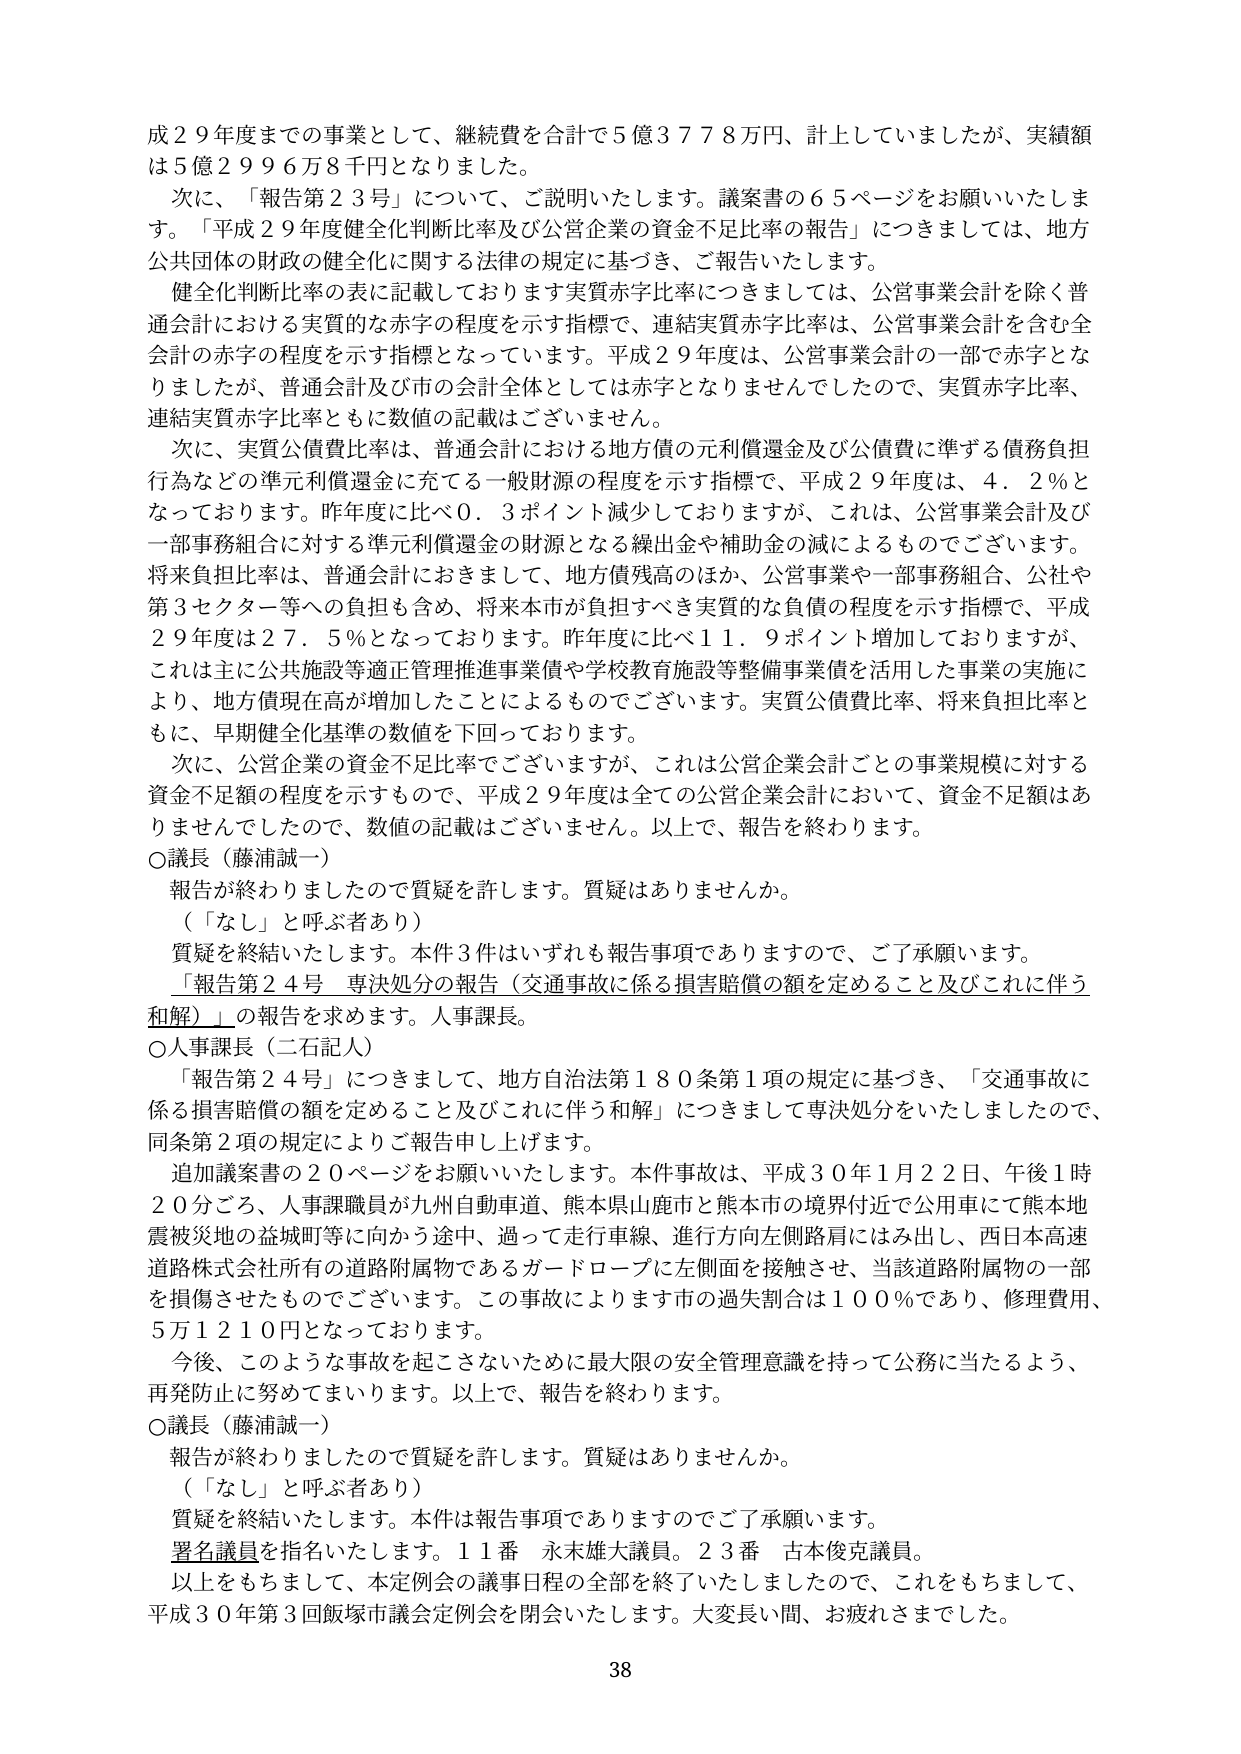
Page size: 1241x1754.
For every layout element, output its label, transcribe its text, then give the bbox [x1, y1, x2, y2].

text 健全化判断比率の表に記載しております実質赤字比率につきましては、公営事業会計を除く普通会計における実質的な赤字の程度を示す指標で、連結実質赤字比率は、公営事業会計を含む全会計の赤字の程度を示す指標となっています。平成２９年度は、公営事業会計の一部で赤字となりましたが、普通会計及び市の会計全体としては赤字となりませんでしたので、実質赤字比率、連結実質赤字比率ともに数値の記載はございません。 [148, 275, 1092, 433]
text 質疑を終結いたします。本件３件はいずれも報告事項でありますので、ご了承願います。 [148, 936, 1092, 968]
text ○議長（藤浦誠一） [148, 1408, 1092, 1440]
text （「なし」と呼ぶ者あり） [148, 905, 1092, 936]
text ○人事課長（二石記人） [148, 1031, 1092, 1062]
text 報告が終わりましたので質疑を許します。質疑はありませんか。 [148, 873, 1092, 905]
text 「報告第２４号 専決処分の報告（交通事故に係る損害賠償の額を定めること及びこれに伴う和解）」の報告を求めます。人事課長。 [148, 968, 1092, 1031]
text 今後、このような事故を起こさないために最大限の安全管理意識を持って公務に当たるよう、再発防止に努めてまいります。以上で、報告を終わります。 [148, 1345, 1092, 1408]
text 次に、「報告第２３号」について、ご説明いたします。議案書の６５ページをお願いいたします。「平成２９年度健全化判断比率及び公営企業の資金不足比率の報告」につきましては、地方公共団体の財政の健全化に関する法律の規定に基づき、ご報告いたします。 [148, 181, 1092, 275]
text 報告が終わりましたので質疑を許します。質疑はありませんか。 [148, 1440, 1092, 1471]
text （「なし」と呼ぶ者あり） [148, 1471, 1092, 1503]
text 署名議員を指名いたします。１１番 永末雄大議員。２３番 古本俊克議員。 [148, 1534, 1092, 1566]
text 追加議案書の２０ページをお願いいたします。本件事故は、平成３０年１月２２日、午後１時２０分ごろ、人事課職員が九州自動車道、熊本県山鹿市と熊本市の境界付近で公用車にて熊本地震被災地の益城町等に向かう途中、過って走行車線、進行方向左側路肩にはみ出し、西日本高速道路株式会社所有の道路附属物であるガードロープに左側面を接触させ、当該道路附属物の一部を損傷させたものでございます。この事故によります市の過失割合は１００％であり、修理費用、５万１２１０円となっております。 [148, 1156, 1092, 1345]
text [148, 118, 1092, 181]
text 質疑を終結いたします。本件は報告事項でありますのでご了承願います。 [148, 1503, 1092, 1534]
text 以上をもちまして、本定例会の議事日程の全部を終了いたしましたので、これをもちまして、平成３０年第３回飯塚市議会定例会を閉会いたします。大変長い間、お疲れさまでした。 [148, 1566, 1092, 1628]
text 次に、公営企業の資金不足比率でございますが、これは公営企業会計ごとの事業規模に対する資金不足額の程度を示すもので、平成２９年度は全ての公営企業会計において、資金不足額はありませんでしたので、数値の記載はございません。以上で、報告を終わります。 [148, 747, 1092, 842]
text 「報告第２４号」につきまして、地方自治法第１８０条第１項の規定に基づき、「交通事故に係る損害賠償の額を定めること及びこれに伴う和解」につきまして専決処分をいたしましたので、同条第２項の規定によりご報告申し上げます。 [148, 1062, 1092, 1156]
text 次に、実質公債費比率は、普通会計における地方債の元利償還金及び公債費に準ずる債務負担行為などの準元利償還金に充てる一般財源の程度を示す指標で、平成２９年度は、４．２％となっております。昨年度に比べ０．３ポイント減少しておりますが、これは、公営事業会計及び一部事務組合に対する準元利償還金の財源となる繰出金や補助金の減によるものでございます。将来負担比率は、普通会計におきまして、地方債残高のほか、公営事業や一部事務組合、公社や第３セクター等への負担も含め、将来本市が負担すべき実質的な負債の程度を示す指標で、平成２９年度は２７．５％となっております。昨年度に比べ１１．９ポイント増加しておりますが、これは主に公共施設等適正管理推進事業債や学校教育施設等整備事業債を活用した事業の実施により、地方債現在高が増加したことによるものでございます。実質公債費比率、将来負担比率ともに、早期健全化基準の数値を下回っております。 [148, 433, 1092, 747]
text ○議長（藤浦誠一） [148, 842, 1092, 873]
